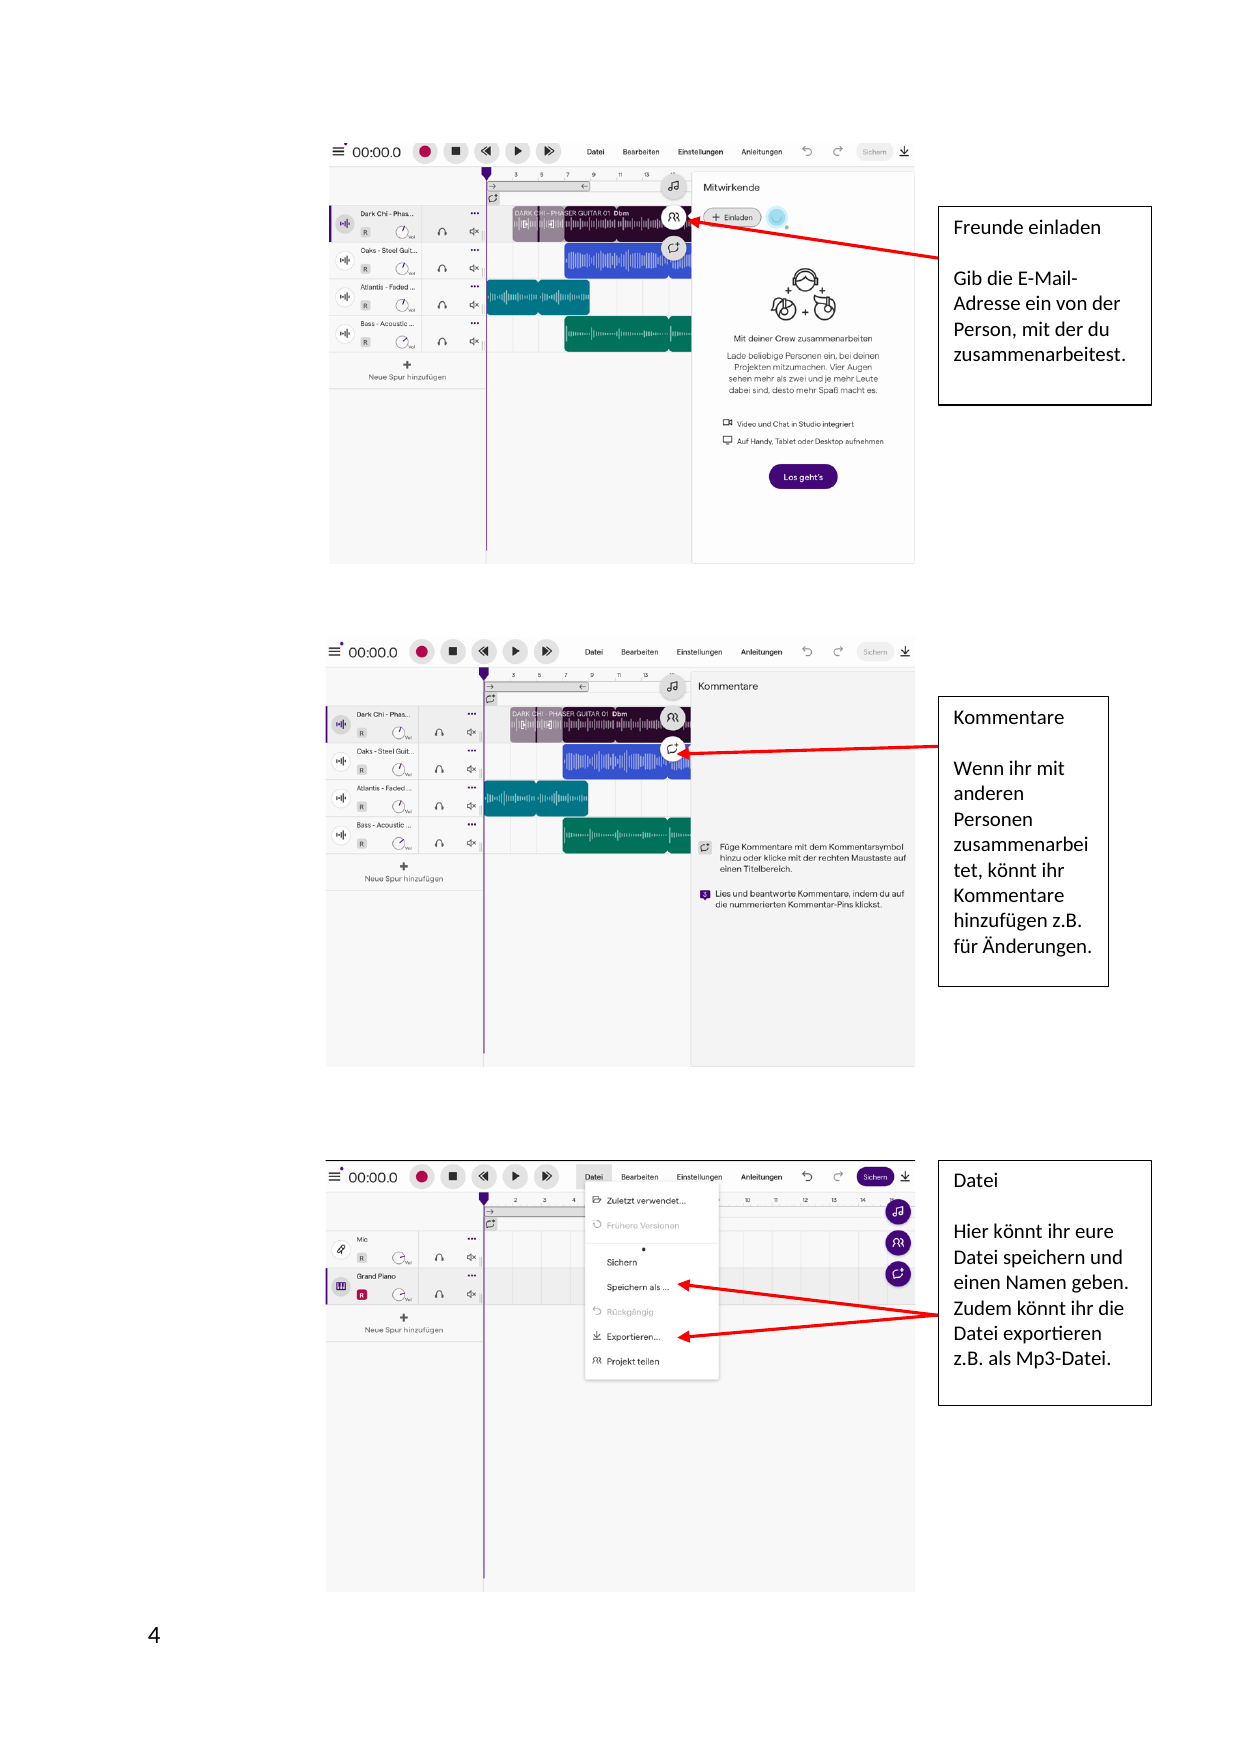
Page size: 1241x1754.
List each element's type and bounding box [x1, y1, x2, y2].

picture [325, 637, 916, 1067]
picture [325, 1160, 916, 1592]
picture [329, 143, 915, 564]
